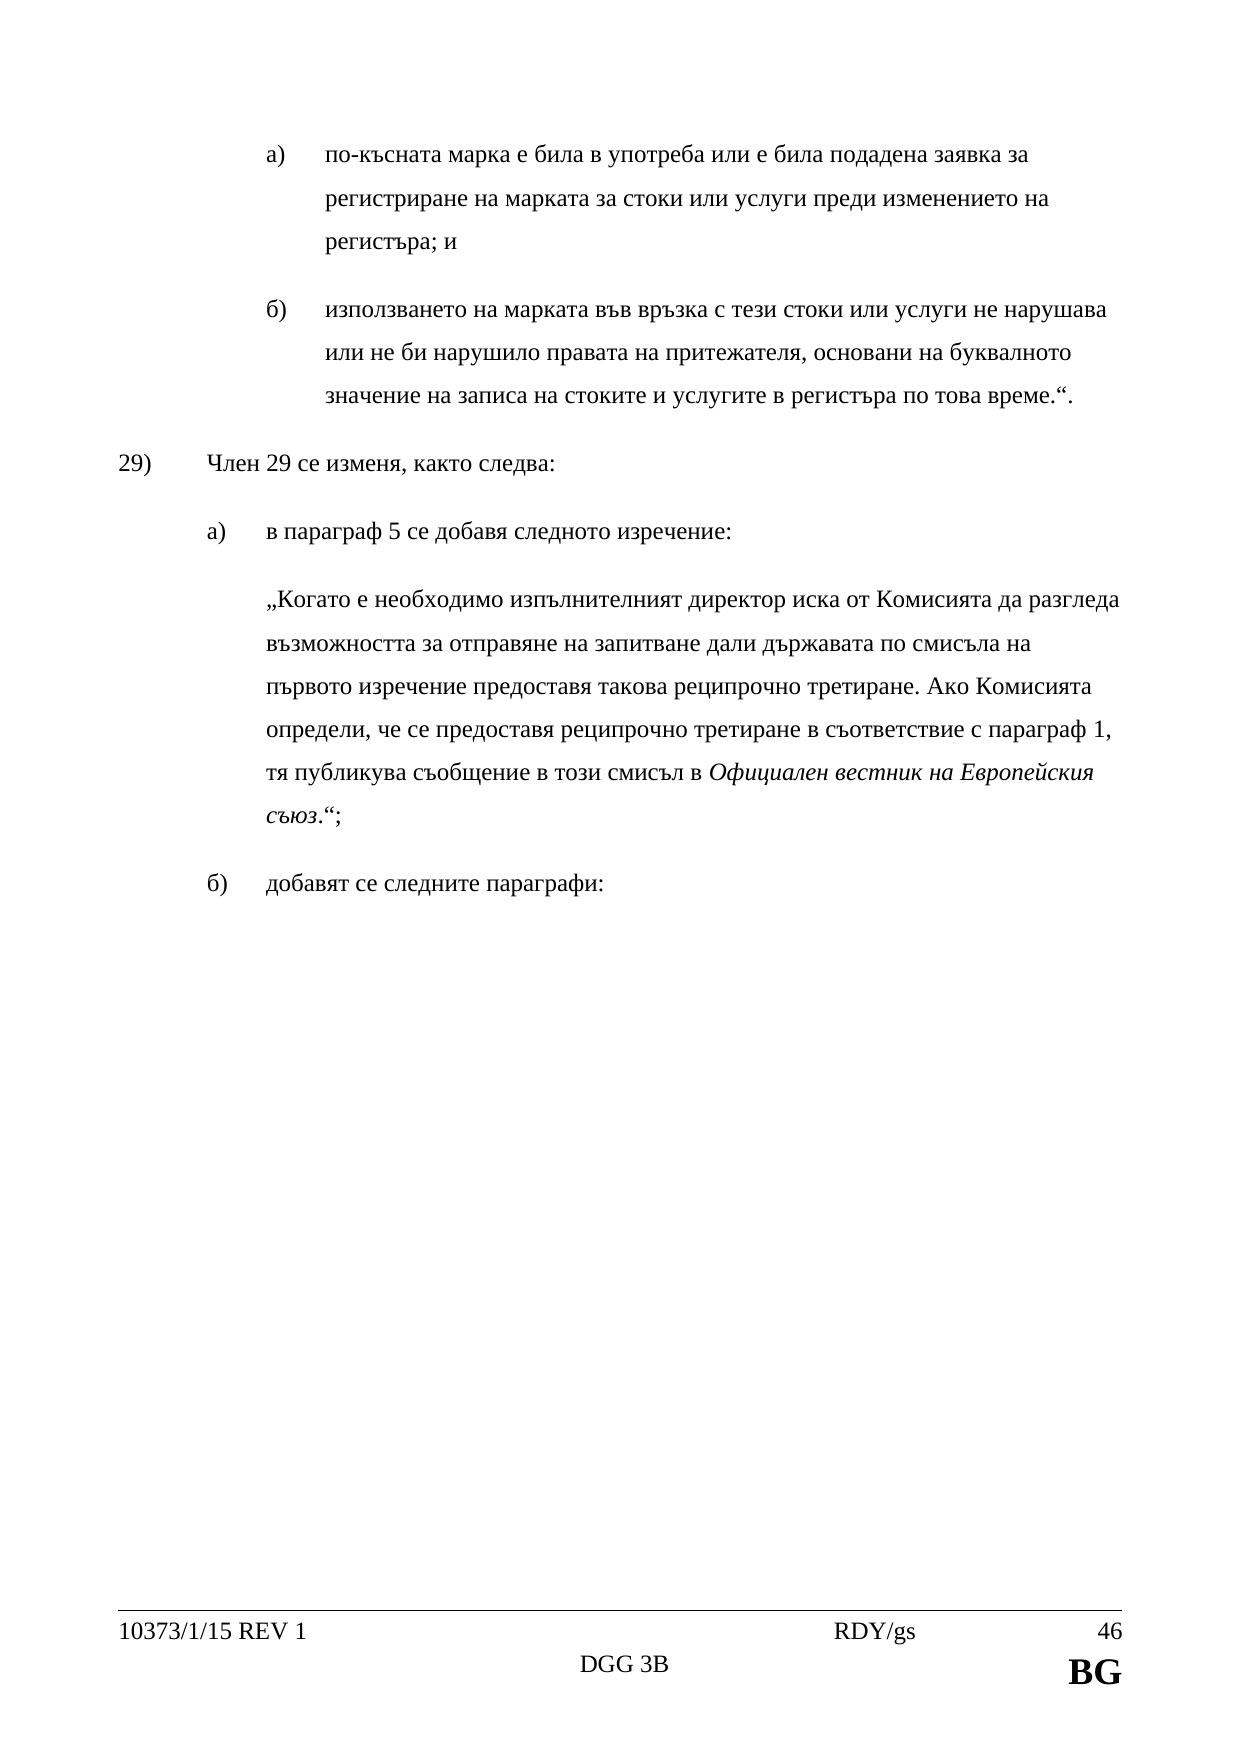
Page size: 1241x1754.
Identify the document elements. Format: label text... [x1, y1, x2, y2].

text б) използването на марката във връзка с тези стоки или услуги не нарушава или не би нарушило правата на притежателя, основани на буквалното значение на записа на стоките и услугите в регистъра по това време.“. [266, 294, 1122, 409]
text „Когато е необходимо изпълнителният директор иска от Комисията да разгледа възможността за отправяне на запитване дали държавата по смисъла на първото изречение предоставя такова реципрочно третиране. Ако Комисията определи, че се предоставя реципрочно третиране в съответствие с параграф 1, тя публикува съобщение в този смисъл в Официален вестник на Европейския съюз.“; [266, 584, 1122, 829]
text а) в параграф 5 се добавя следното изречение: [207, 516, 1122, 545]
text а) по-късната марка е била в употреба или е била подадена заявка за регистриране на марката за стоки или услуги преди изменението на регистъра; и [266, 139, 1122, 254]
text 29) Член 29 се изменя, както следва: [118, 448, 1122, 477]
text б) добавят се следните параграфи: [207, 868, 1122, 897]
